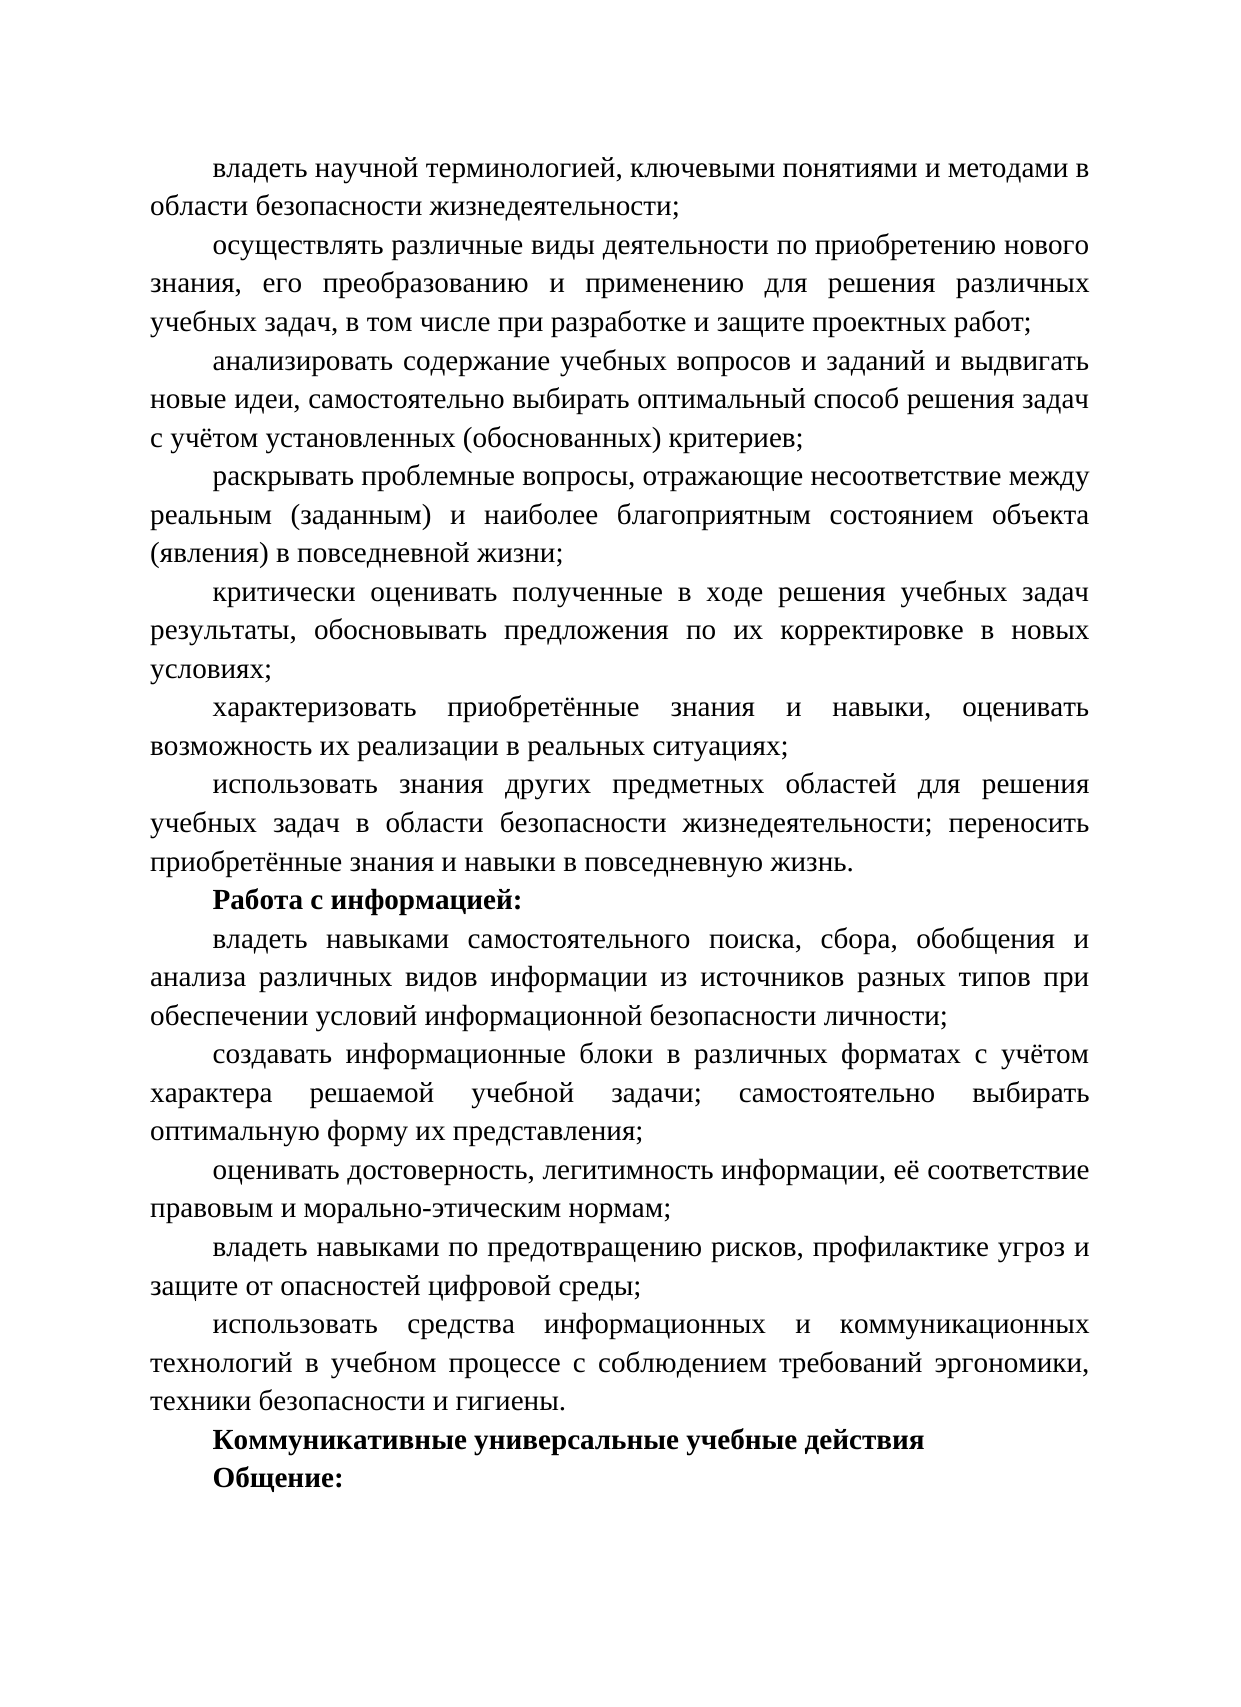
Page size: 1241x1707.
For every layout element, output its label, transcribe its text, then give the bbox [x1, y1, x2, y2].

text критически оценивать полученные в ходе решения учебных задач результаты, обосновывать предложения по их корректировке в новых условиях; [150, 574, 1090, 684]
text Работа с информацией: [150, 882, 1090, 916]
text характеризовать приобретённые знания и навыки, оценивать возможность их реализации в реальных ситуациях; [150, 689, 1090, 762]
text использовать средства информационных и коммуникационных технологий в учебном процессе с соблюдением требований эргономики, техники безопасности и гигиены. [150, 1306, 1090, 1417]
text раскрывать проблемные вопросы, отражающие несоответствие между реальным (заданным) и наиболее благоприятным состоянием объекта (явления) в повседневной жизни; [150, 458, 1090, 569]
text владеть навыками по предотвращению рисков, профилактике угроз и защите от опасностей цифровой среды; [150, 1229, 1090, 1301]
text создавать информационные блоки в различных форматах с учётом характера решаемой учебной задачи; самостоятельно выбирать оптимальную форму их представления; [150, 1036, 1090, 1147]
text Общение: [150, 1460, 1090, 1494]
text анализировать содержание учебных вопросов и заданий и выдвигать новые идеи, самостоятельно выбирать оптимальный способ решения задач с учётом установленных (обоснованных) критериев; [150, 343, 1090, 453]
text оценивать достоверность, легитимность информации, её соответствие правовым и морально-этическим нормам; [150, 1152, 1090, 1224]
text использовать знания других предметных областей для решения учебных задач в области безопасности жизнедеятельности; переносить приобретённые знания и навыки в повседневную жизнь. [150, 767, 1090, 877]
text Коммуникативные универсальные учебные действия [150, 1422, 1090, 1455]
text владеть навыками самостоятельного поиска, сбора, обобщения и анализа различных видов информации из источников разных типов при обеспечении условий информационной безопасности личности; [150, 921, 1090, 1031]
text осуществлять различные виды деятельности по приобретению нового знания, его преобразованию и применению для решения различных учебных задач, в том числе при разработке и защите проектных работ; [150, 227, 1090, 338]
text владеть научной терминологией, ключевыми понятиями и методами в области безопасности жизнедеятельности; [150, 150, 1090, 222]
